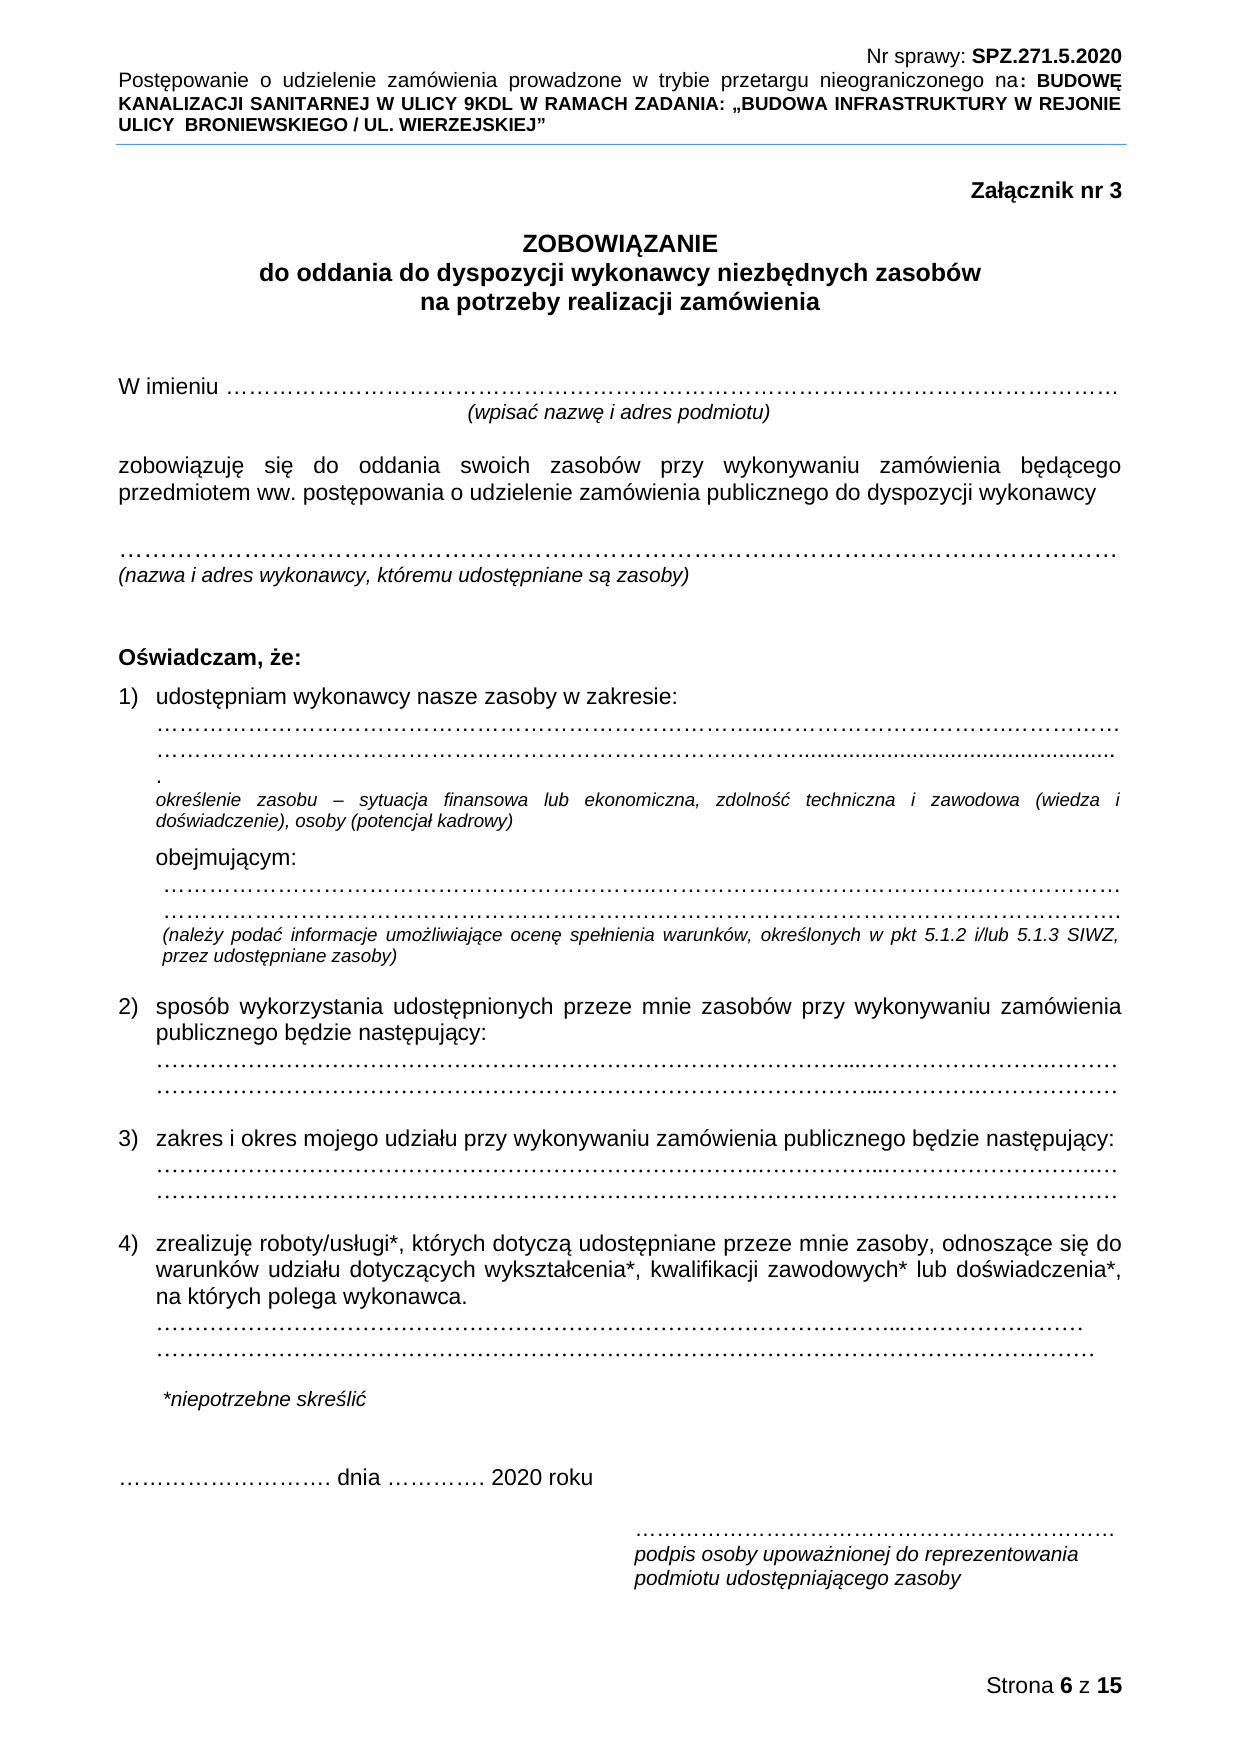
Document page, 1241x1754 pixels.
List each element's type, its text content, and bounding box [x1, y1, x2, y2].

text określenie zasobu – sytuacja finansowa lub ekonomiczna, zdolność techniczna i zawodowa (wiedza i doświadczenie), osoby (potencjał kadrowy) [156, 789, 1122, 832]
text na potrzeby realizacji zamówienia [118, 287, 1122, 316]
list ……………………………………………………………………………………..…………………… [156, 1309, 1122, 1336]
text ZOBOWIĄZANIE [118, 229, 1122, 258]
text Załącznik nr 3 [118, 177, 1122, 203]
text ………………………………………………………………………………………………………… (nazwa i adres wykonawcy, któremu udostępniane są zasoby) [118, 534, 1122, 586]
list ……………………………………………………………………………………………………………… [156, 1177, 1122, 1204]
list udostępniam wykonawcy nasze zasoby w zakresie: [118, 683, 1122, 710]
list ………………………………………………………………………………...…………………….……… [156, 1046, 1122, 1072]
list zakres i okres mojego udziału przy wykonywaniu zamówienia publicznego będzie następujący: [118, 1125, 1122, 1151]
text (należy podać informacje umożliwiające ocenę spełnienia warunków, określonych w pkt 5.1.2 i/lub 5.1.3 SIWZ, przez udostępniane zasoby) [162, 923, 1122, 967]
text do oddania do dyspozycji wykonawcy niezbędnych zasobów [118, 258, 1122, 287]
text W imieniu ……………………………………………………………………………………………………… [118, 373, 1122, 399]
list …………………………………………………………………………………………………………… [156, 1336, 1122, 1362]
text …………………………………………………………podpis osoby upoważnionej do reprezentowania podmiotu udostępniającego zasoby [634, 1516, 1122, 1589]
text ………………………. dnia …………. 2020 roku [118, 1463, 1122, 1490]
list …………………………………………………………………….……………..……………………….… [156, 1151, 1122, 1177]
text zobowiązuję się do oddania swoich zasobów przy wykonywaniu zamówienia będącego przedmiotem ww. postępowania o udzielenie zamówienia publicznego do dyspozycji wykonawcy [118, 452, 1122, 505]
text …………………………………………………….….……………………………………………………. [162, 897, 1122, 923]
list *niepotrzebne skreślić [162, 1387, 1122, 1411]
text …………………………………………………………………………................................................... [156, 736, 1122, 789]
text ………………………………………………………..…………………………………….……………… [162, 871, 1122, 897]
text obejmującym: [155, 844, 1122, 871]
list zrealizuję roboty/usługi*, których dotyczą udostępniane przeze mnie zasoby, odnoszące się do warunków udziału dotyczących wykształcenia*, kwalifikacji zawodowych* lub doświadczenia*, na których polega wykonawca. [118, 1230, 1122, 1309]
list …………………………………………………………………………………...………….……………… [156, 1072, 1122, 1098]
text Oświadczam, że: [118, 644, 1122, 670]
text (wpisać nazwę i adres podmiotu) [118, 399, 1122, 423]
list sposób wykorzystania udostępnionych przeze mnie zasobów przy wykonywaniu zamówienia publicznego będzie następujący: [118, 993, 1122, 1046]
text ……………………………………………………………………...………………………….…………… [156, 710, 1122, 736]
